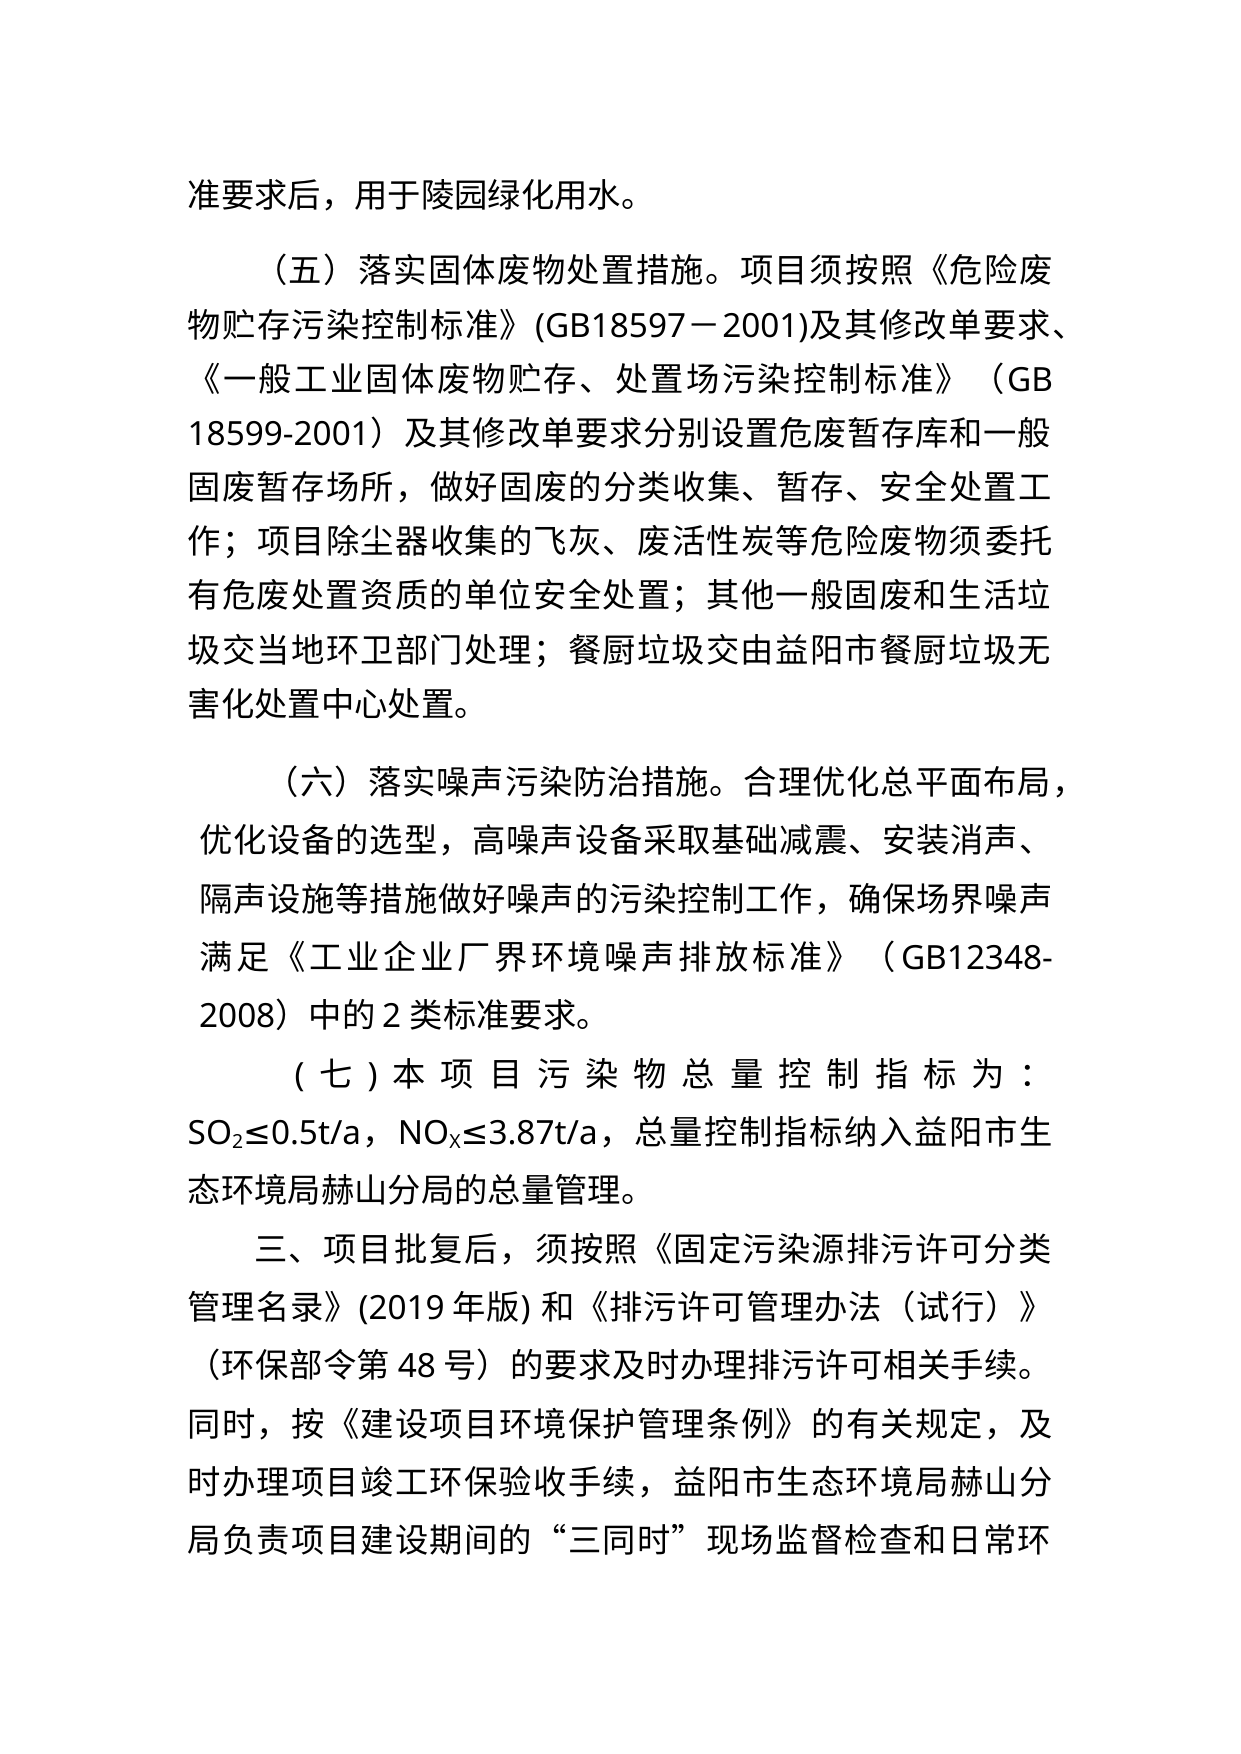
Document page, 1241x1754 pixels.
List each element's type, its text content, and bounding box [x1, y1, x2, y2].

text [187, 1214, 1053, 1564]
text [187, 164, 1053, 219]
text （五）落实固体废物处置措施。项目须按照《危险废物贮存污染控制标准》(GB18597－2001)及其修改单要求、《一般工业固体废物贮存、处置场污染控制标准》（GB 18599-2001）及其修改单要求分别设置危废暂存库和一般固废暂存场所，做好固废的分类收集、暂存、安全处置工作；项目除尘器收集的飞灰、废活性炭等危险废物须委托有危废处置资质的单位安全处置；其他一般固废和生活垃圾交当地环卫部门处理；餐厨垃圾交由益阳市餐厨垃圾无害化处置中心处置。 [187, 239, 1053, 727]
text (七)本项目污染物总量控制指标为：SO2≤0.5t/a，NOX≤3.87t/a，总量控制指标纳入益阳市生态环境局赫山分局的总量管理。 [187, 1039, 1053, 1214]
text （六）落实噪声污染防治措施。合理优化总平面布局，优化设备的选型，高噪声设备采取基础减震、安装消声、隔声设施等措施做好噪声的污染控制工作，确保场界噪声满足《工业企业厂界环境噪声排放标准》（GB12348-2008）中的2 类标准要求。 [199, 748, 1053, 1039]
